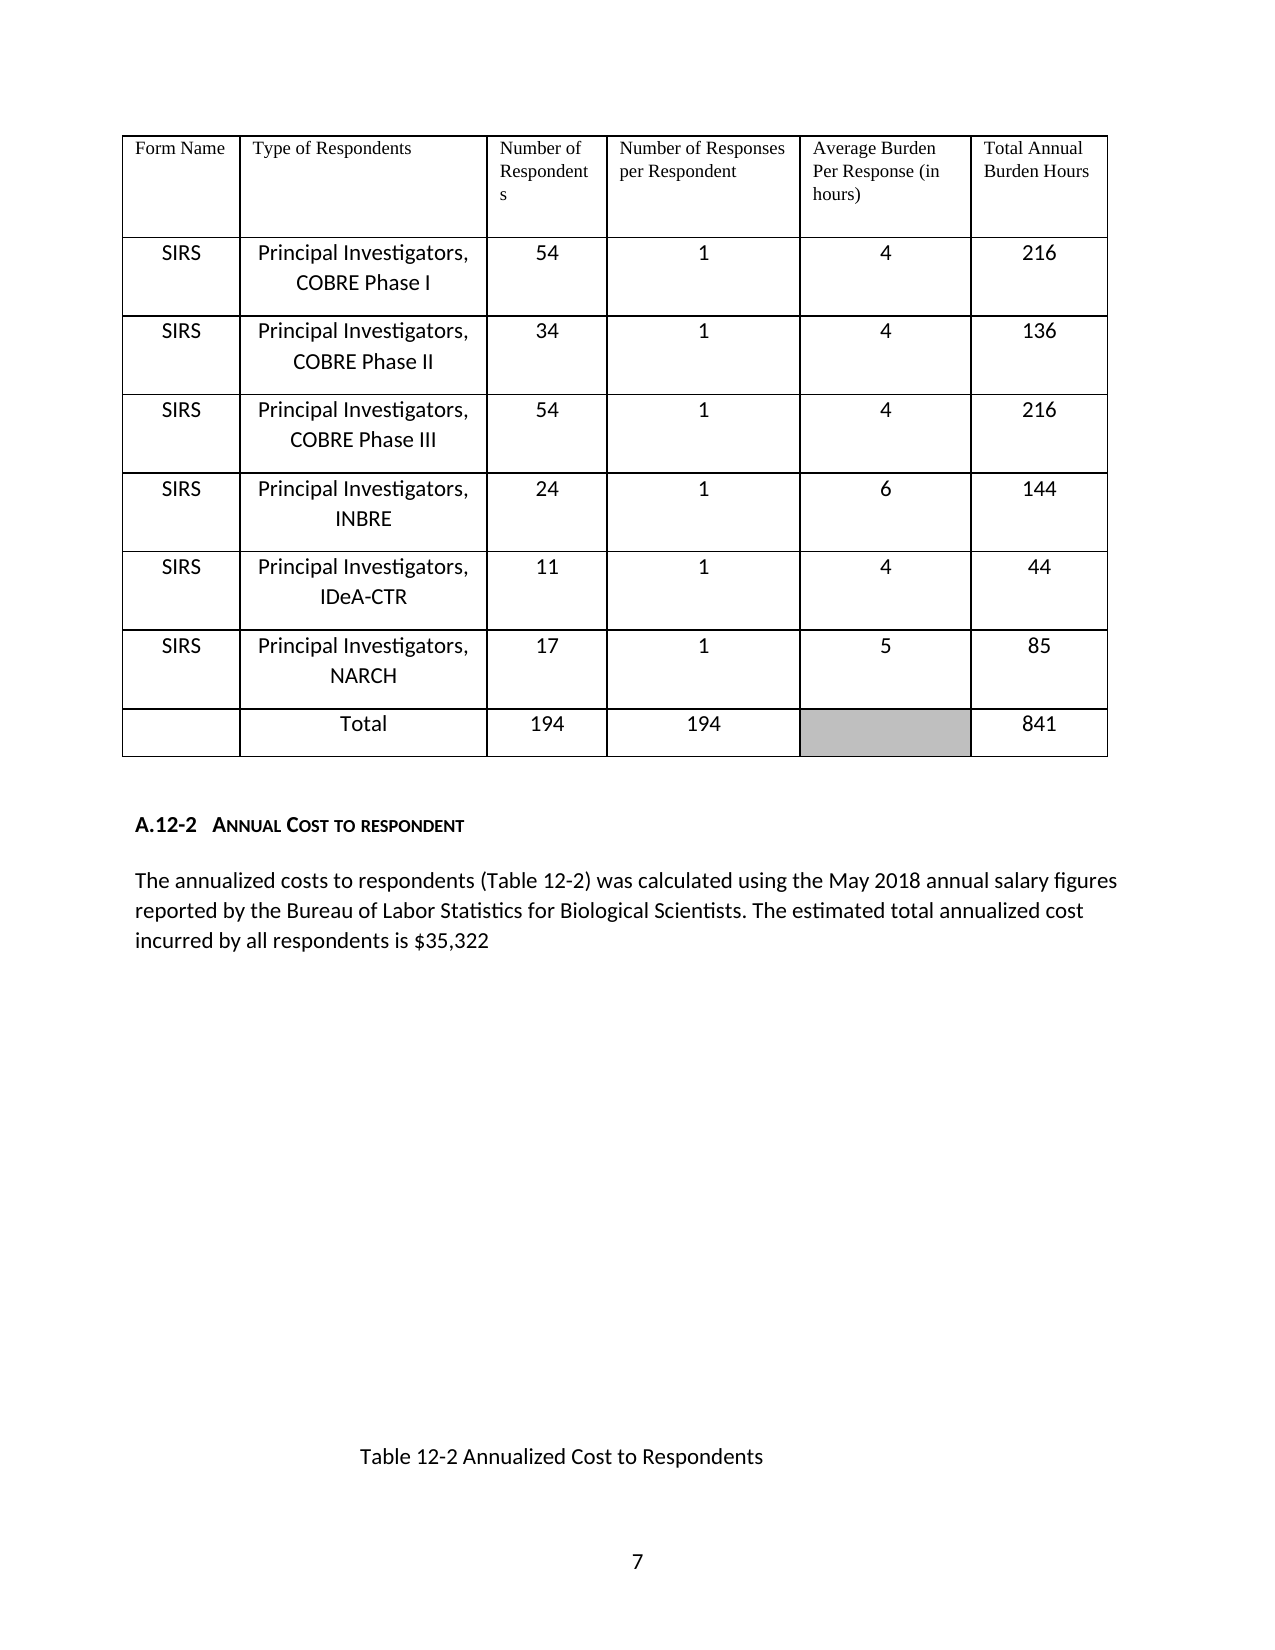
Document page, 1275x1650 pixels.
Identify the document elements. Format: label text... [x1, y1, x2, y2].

table_cell 34 [488, 317, 606, 394]
table_cell Principal Investigators, COBRE Phase III [241, 395, 486, 472]
table_header Average Burden Per Response (in hours) [801, 137, 970, 237]
text Table 12-2 Annualized Cost to Respondents [285, 1442, 1140, 1470]
table_cell 1 [608, 238, 799, 315]
table_cell [123, 710, 239, 756]
table_cell 11 [488, 552, 606, 629]
table_cell Principal Investigators, IDeA-CTR [241, 552, 486, 629]
table_cell SIRS [123, 474, 239, 551]
table_header Type of Respondents [241, 137, 486, 237]
table_cell SIRS [123, 395, 239, 472]
table_cell 841 [972, 710, 1107, 756]
table_cell Total [241, 710, 486, 756]
table_cell 54 [488, 238, 606, 315]
table_cell 17 [488, 631, 606, 708]
table_cell 1 [608, 317, 799, 394]
table_cell 85 [972, 631, 1107, 708]
table_header Number of Respondents [488, 137, 606, 237]
table_cell 144 [972, 474, 1107, 551]
text The annualized costs to respondents (Table 12-2) was calculated using the May 2018 annual salary figures reported by the Bureau of Labor Statistics for Biological Scientists. The estimated total annualized cost incurred by all respondents is $35,322 [135, 866, 1140, 955]
table_cell SIRS [123, 317, 239, 394]
table_cell SIRS [123, 552, 239, 629]
table_cell 1 [608, 631, 799, 708]
table_header Total Annual Burden Hours [972, 137, 1107, 237]
table_cell 194 [488, 710, 606, 756]
table_header Form Name [123, 137, 239, 237]
table_cell 216 [972, 395, 1107, 472]
table_cell 4 [801, 238, 970, 315]
table_cell 5 [801, 631, 970, 708]
table_cell 1 [608, 474, 799, 551]
table_cell [801, 710, 970, 756]
table_cell Principal Investigators, COBRE Phase I [241, 238, 486, 315]
table_cell SIRS [123, 631, 239, 708]
table_cell 1 [608, 552, 799, 629]
table_cell SIRS [123, 238, 239, 315]
table_cell 194 [608, 710, 799, 756]
table_cell 24 [488, 474, 606, 551]
table_cell 54 [488, 395, 606, 472]
table_cell Principal Investigators, COBRE Phase II [241, 317, 486, 394]
table_cell 136 [972, 317, 1107, 394]
text A.12-2 Annual Cost to respondent [135, 810, 1140, 838]
table_cell 4 [801, 395, 970, 472]
table_cell 6 [801, 474, 970, 551]
table_cell Principal Investigators, NARCH [241, 631, 486, 708]
table_cell 44 [972, 552, 1107, 629]
table_cell 216 [972, 238, 1107, 315]
table_cell 1 [608, 395, 799, 472]
table_header Number of Responses per Respondent [608, 137, 799, 237]
table_cell Principal Investigators, INBRE [241, 474, 486, 551]
table_cell 4 [801, 552, 970, 629]
table_cell 4 [801, 317, 970, 394]
